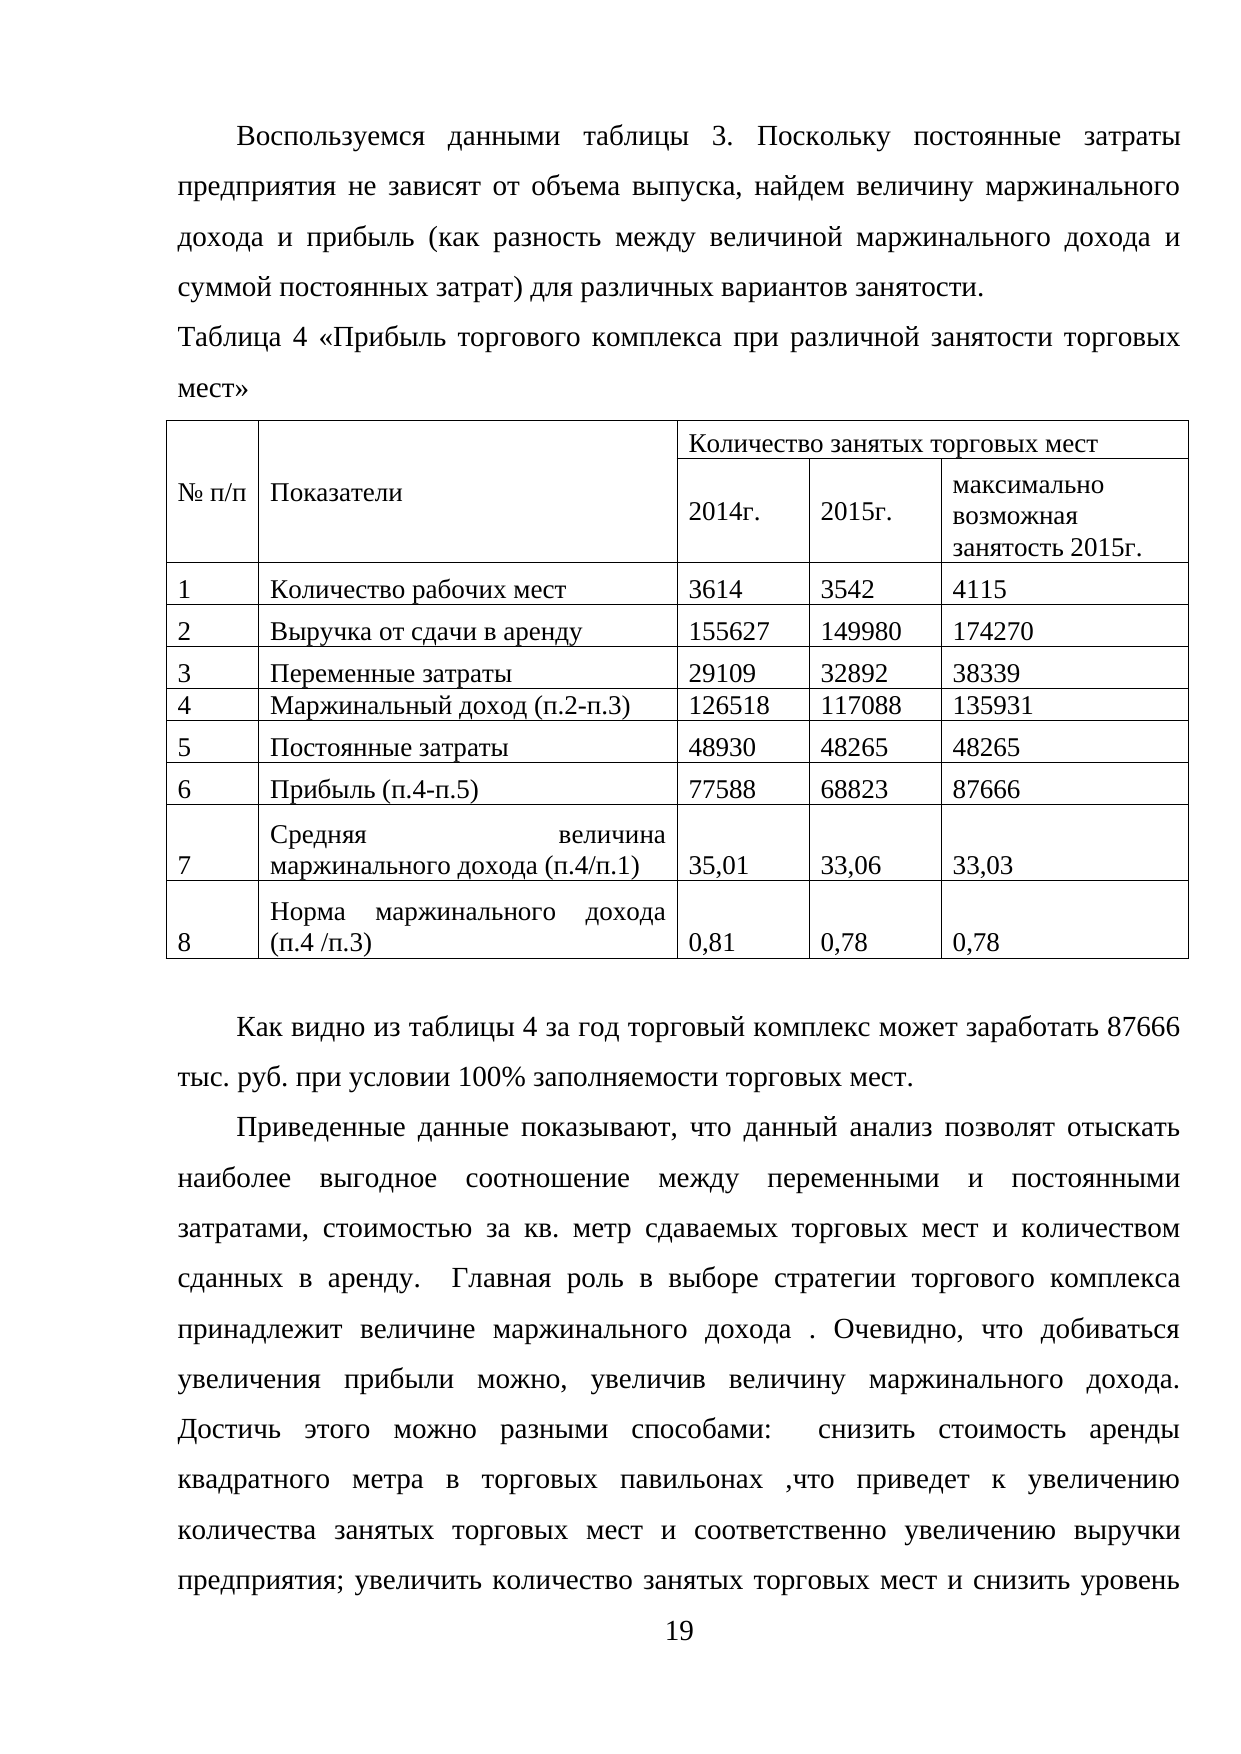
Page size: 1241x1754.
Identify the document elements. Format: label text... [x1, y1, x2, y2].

table_cell 117088 [810, 689, 941, 720]
table_cell 174270 [942, 605, 1188, 646]
table_cell Средняя величина маржинального дохода (п.4/п.1) [259, 805, 677, 880]
text Таблица 4 «Прибыль торгового комплекса при различной занятости торговых мест» [177, 319, 1181, 403]
table_cell 4 [167, 689, 258, 720]
table_cell 155627 [678, 605, 809, 646]
text Воспользуемся данными таблицы 3. Поскольку постоянные затраты предприятия не зависят от объема выпуска, найдем величину маржинального дохода и прибыль (как разность между величиной маржинального дохода и суммой постоянных затрат) для различных вариантов занятости. [177, 118, 1181, 303]
table_cell 4115 [942, 563, 1188, 604]
table_cell 2 [167, 605, 258, 646]
table_cell максимально возможная занятость 2015г. [942, 459, 1188, 562]
table_cell 7 [167, 805, 258, 880]
table_cell 3 [167, 647, 258, 688]
text Как видно из таблицы 4 за год торговый комплекс может заработать 87666 тыс. руб. при условии 100% заполняемости торговых мест. [177, 1009, 1181, 1093]
table_cell 29109 [678, 647, 809, 688]
table_cell 48265 [810, 721, 941, 762]
table_cell 77588 [678, 763, 809, 804]
table_cell 5 [167, 721, 258, 762]
table_cell 3542 [810, 563, 941, 604]
table_cell 135931 [942, 689, 1188, 720]
table_cell 32892 [810, 647, 941, 688]
table_cell 68823 [810, 763, 941, 804]
table_cell 33,06 [810, 805, 941, 880]
table_header № п/п [167, 421, 258, 562]
table_cell 35,01 [678, 805, 809, 880]
table_cell 149980 [810, 605, 941, 646]
table_cell 8 [167, 881, 258, 957]
table_cell 38339 [942, 647, 1188, 688]
table_cell 6 [167, 763, 258, 804]
table_cell Прибыль (п.4-п.5) [259, 763, 677, 804]
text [177, 1109, 1181, 1596]
table_cell Постоянные затраты [259, 721, 677, 762]
table_cell Количество рабочих мест [259, 563, 677, 604]
table_header Показатели [259, 421, 677, 562]
table_cell 48930 [678, 721, 809, 762]
table_cell 48265 [942, 721, 1188, 762]
table_cell 0,81 [678, 881, 809, 957]
table_cell 2015г. [810, 459, 941, 562]
table_cell Выручка от сдачи в аренду [259, 605, 677, 646]
table_cell 2014г. [678, 459, 809, 562]
table_cell 33,03 [942, 805, 1188, 880]
table_cell Норма маржинального дохода (п.4 /п.3) [259, 881, 677, 957]
table_cell Переменные затраты [259, 647, 677, 688]
table_cell 3614 [678, 563, 809, 604]
table_cell 87666 [942, 763, 1188, 804]
table_header Количество занятых торговых мест [678, 421, 1188, 458]
table_cell 0,78 [942, 881, 1188, 957]
table_cell 126518 [678, 689, 809, 720]
table_cell Маржинальный доход (п.2-п.3) [259, 689, 677, 720]
table_cell 0,78 [810, 881, 941, 957]
table_cell 1 [167, 563, 258, 604]
